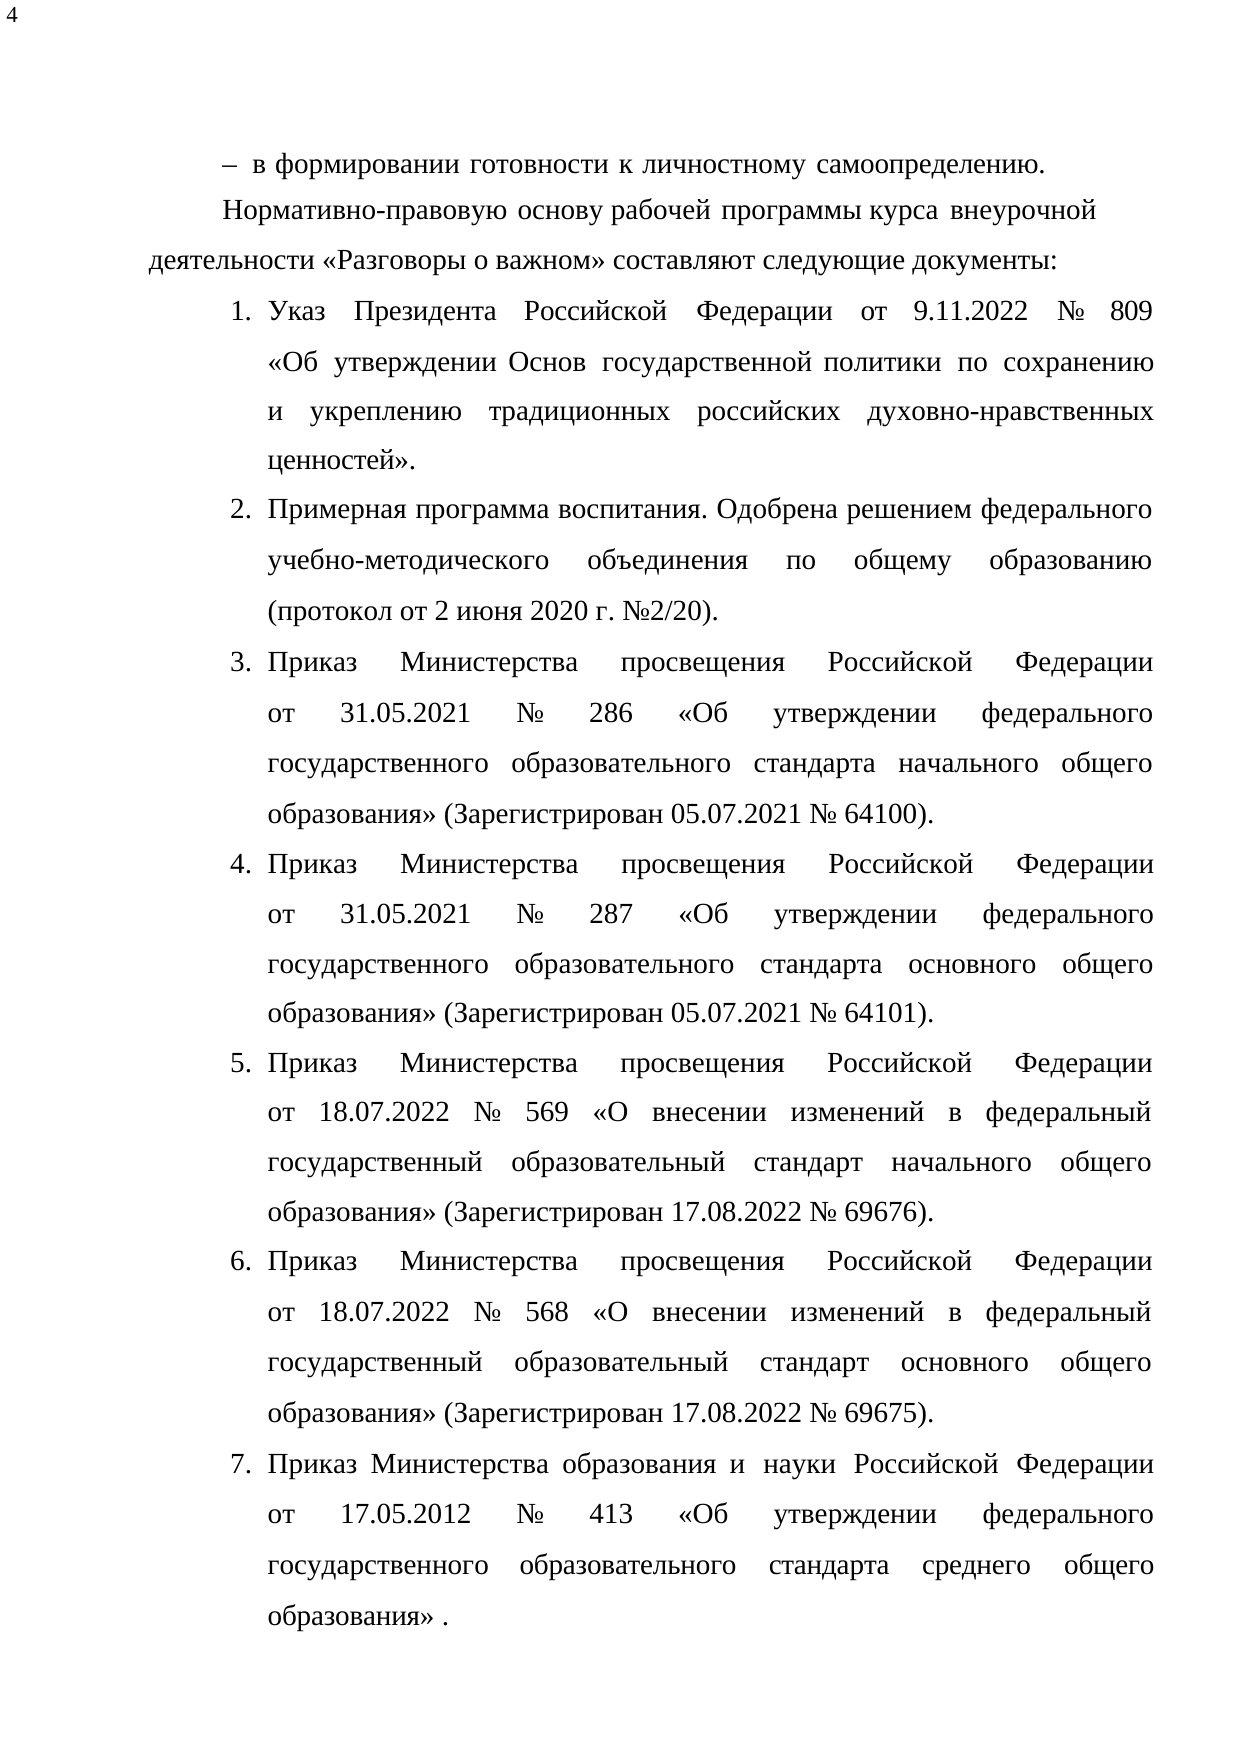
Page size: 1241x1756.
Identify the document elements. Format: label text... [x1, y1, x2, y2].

text Нормативно-правовую основу рабочей программы курса внеурочной деятельности «Разговоры о важном» составляют следующие документы: [148, 192, 1167, 276]
list Приказ Министерства просвещения Российской Федерации от 31.05.2021 № 287 «Об утверждении федерального государственного образовательного стандарта основного общего образования» (Зарегистрирован 05.07.2021 № 64101). [230, 847, 1154, 1029]
list Приказ Министерства образования и науки Российской Федерации от 17.05.2012 № 413 «Об утверждении федерального государственного образовательного стандарта среднего общего образования» . [230, 1446, 1154, 1631]
list Указ Президента Российской Федерации от 9.11.2022 № 809 [230, 293, 1167, 327]
list Приказ Министерства просвещения Российской Федерации от 18.07.2022 № 569 «О внесении изменений в федеральный государственный образовательный стандарт начального общего образования» (Зарегистрирован 17.08.2022 № 69676). [230, 1045, 1152, 1227]
list в формировании готовности к личностному самоопределению. [222, 146, 1167, 179]
list Приказ Министерства просвещения Российской Федерации от 18.07.2022 № 568 «О внесении изменений в федеральный государственный образовательный стандарт основного общего образования» (Зарегистрирован 17.08.2022 № 69675). [230, 1243, 1152, 1429]
list Примерная программа воспитания. Одобрена решением федерального учебно-методического объединения по общему образованию (протокол от 2 июня 2020 г. №2/20). [230, 492, 1153, 626]
text «Об утверждении Основ государственной политики по сохранению и укреплению традиционных российских духовно-нравственных ценностей». [267, 344, 1155, 476]
list Приказ Министерства просвещения Российской Федерации от 31.05.2021 № 286 «Об утверждении федерального государственного образовательного стандарта начального общего образования» (Зарегистрирован 05.07.2021 № 64100). [230, 644, 1153, 829]
